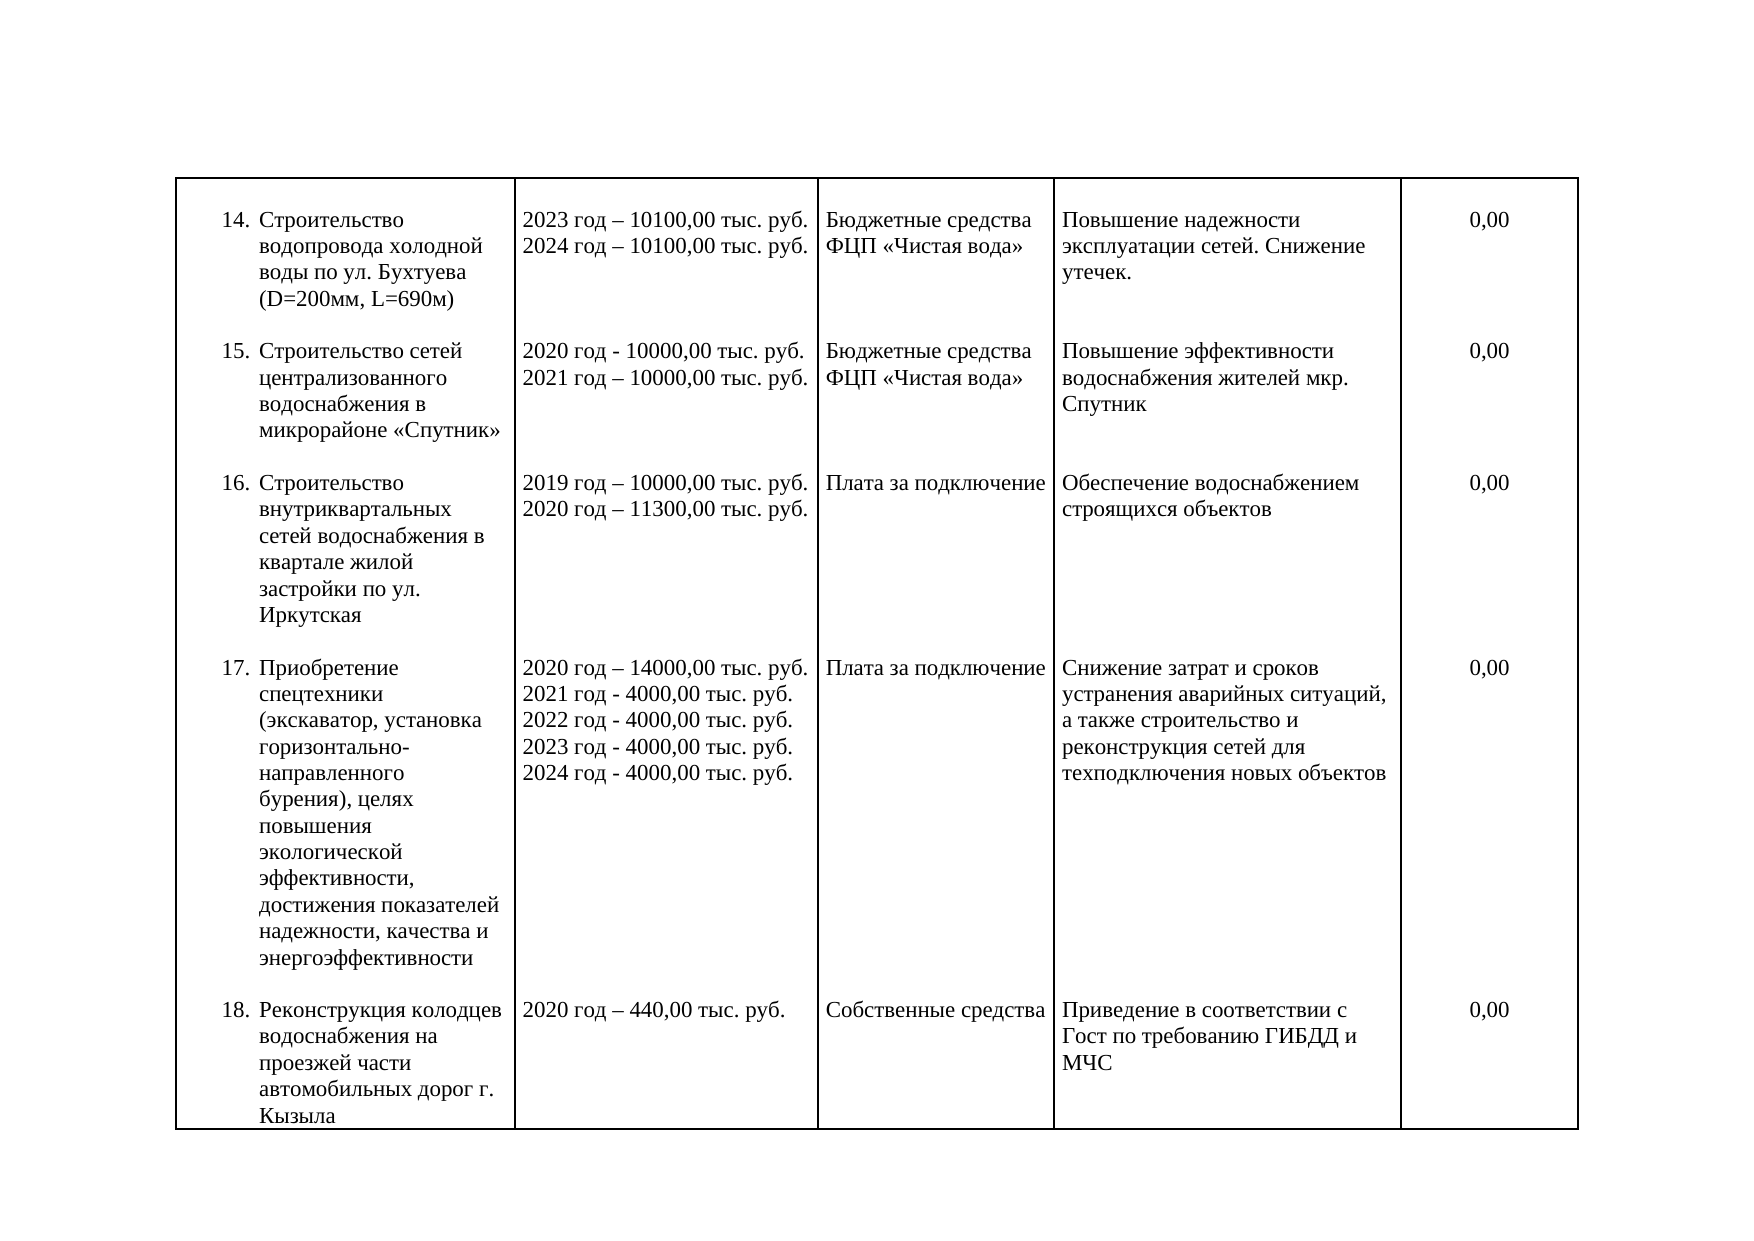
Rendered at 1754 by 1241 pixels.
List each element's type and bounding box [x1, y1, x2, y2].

table_cell [819, 179, 1053, 1128]
table_cell [177, 179, 514, 1128]
table_cell [516, 179, 817, 1128]
table_cell [1055, 179, 1400, 1128]
table_cell [1402, 179, 1577, 1128]
